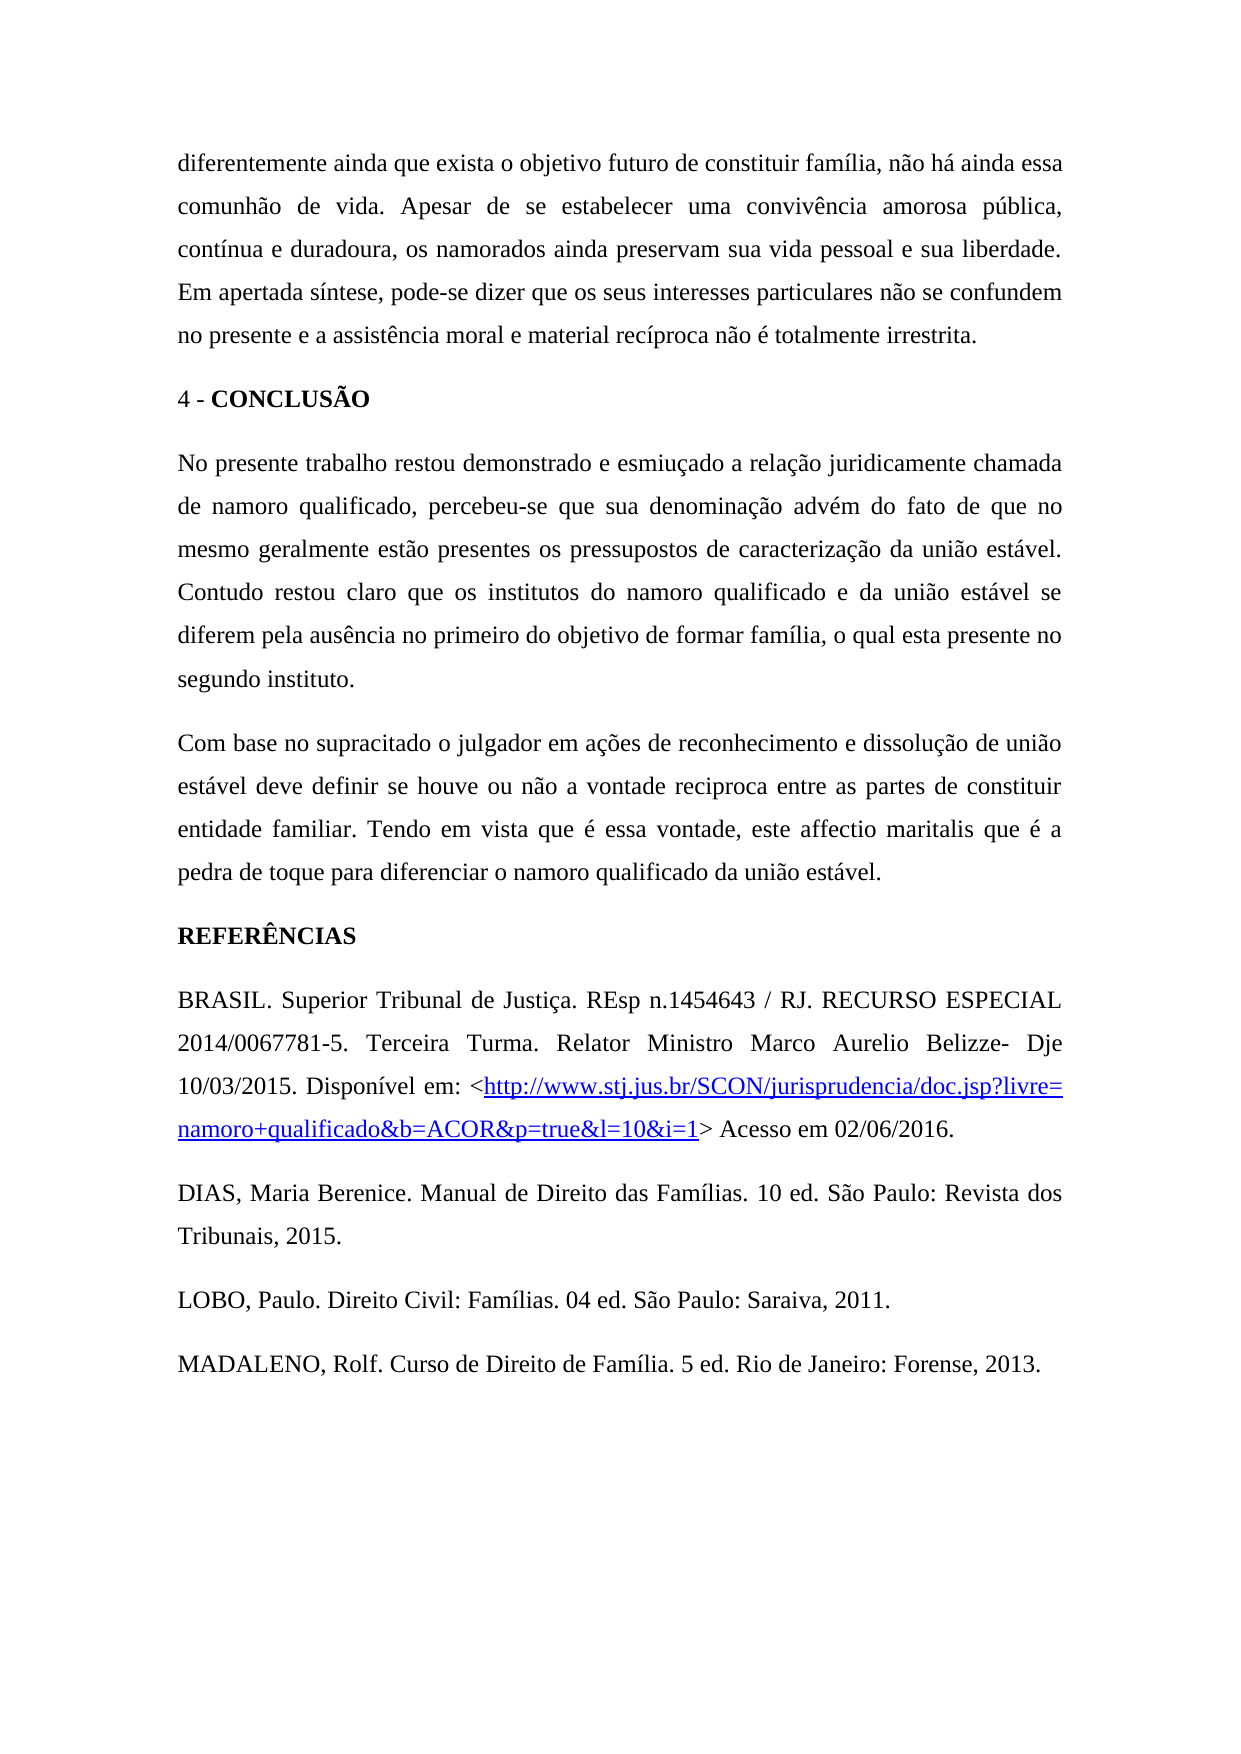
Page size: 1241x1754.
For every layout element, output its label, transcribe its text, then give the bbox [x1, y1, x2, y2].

text 4 - CONCLUSÃO [177, 384, 1063, 413]
text BRASIL. Superior Tribunal de Justiça. REsp n.1454643 / RJ. RECURSO ESPECIAL 2014/0067781-5. Terceira Turma. Relator Ministro Marco Aurelio Belizze- Dje 10/03/2015. Disponível em: <http://www.stj.jus.br/SCON/jurisprudencia/doc.jsp?livre= namoro+qualificado&b=ACOR&p=true&l=10&i=1> Acesso em 02/06/2016. [177, 985, 1063, 1143]
text DIAS, Maria Berenice. Manual de Direito das Famílias. 10 ed. São Paulo: Revista dos Tribunais, 2015. [177, 1178, 1063, 1250]
text REFERÊNCIAS [177, 921, 1063, 950]
text No presente trabalho restou demonstrado e esmiuçado a relação juridicamente chamada de namoro qualificado, percebeu-se que sua denominação advém do fato de que no mesmo geralmente estão presentes os pressupostos de caracterização da união estável. Contudo restou claro que os institutos do namoro qualificado e da união estável se diferem pela ausência no primeiro do objetivo de formar família, o qual esta presente no segundo instituto. [177, 448, 1063, 692]
text MADALENO, Rolf. Curso de Direito de Família. 5 ed. Rio de Janeiro: Forense, 2013. [177, 1349, 1063, 1378]
text Com base no supracitado o julgador em ações de reconhecimento e dissolução de união estável deve definir se houve ou não a vontade reciproca entre as partes de constituir entidade familiar. Tendo em vista que é essa vontade, este affectio maritalis que é a pedra de toque para diferenciar o namoro qualificado da união estável. [177, 728, 1063, 886]
text LOBO, Paulo. Direito Civil: Famílias. 04 ed. São Paulo: Saraiva, 2011. [177, 1285, 1063, 1314]
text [177, 148, 1063, 349]
